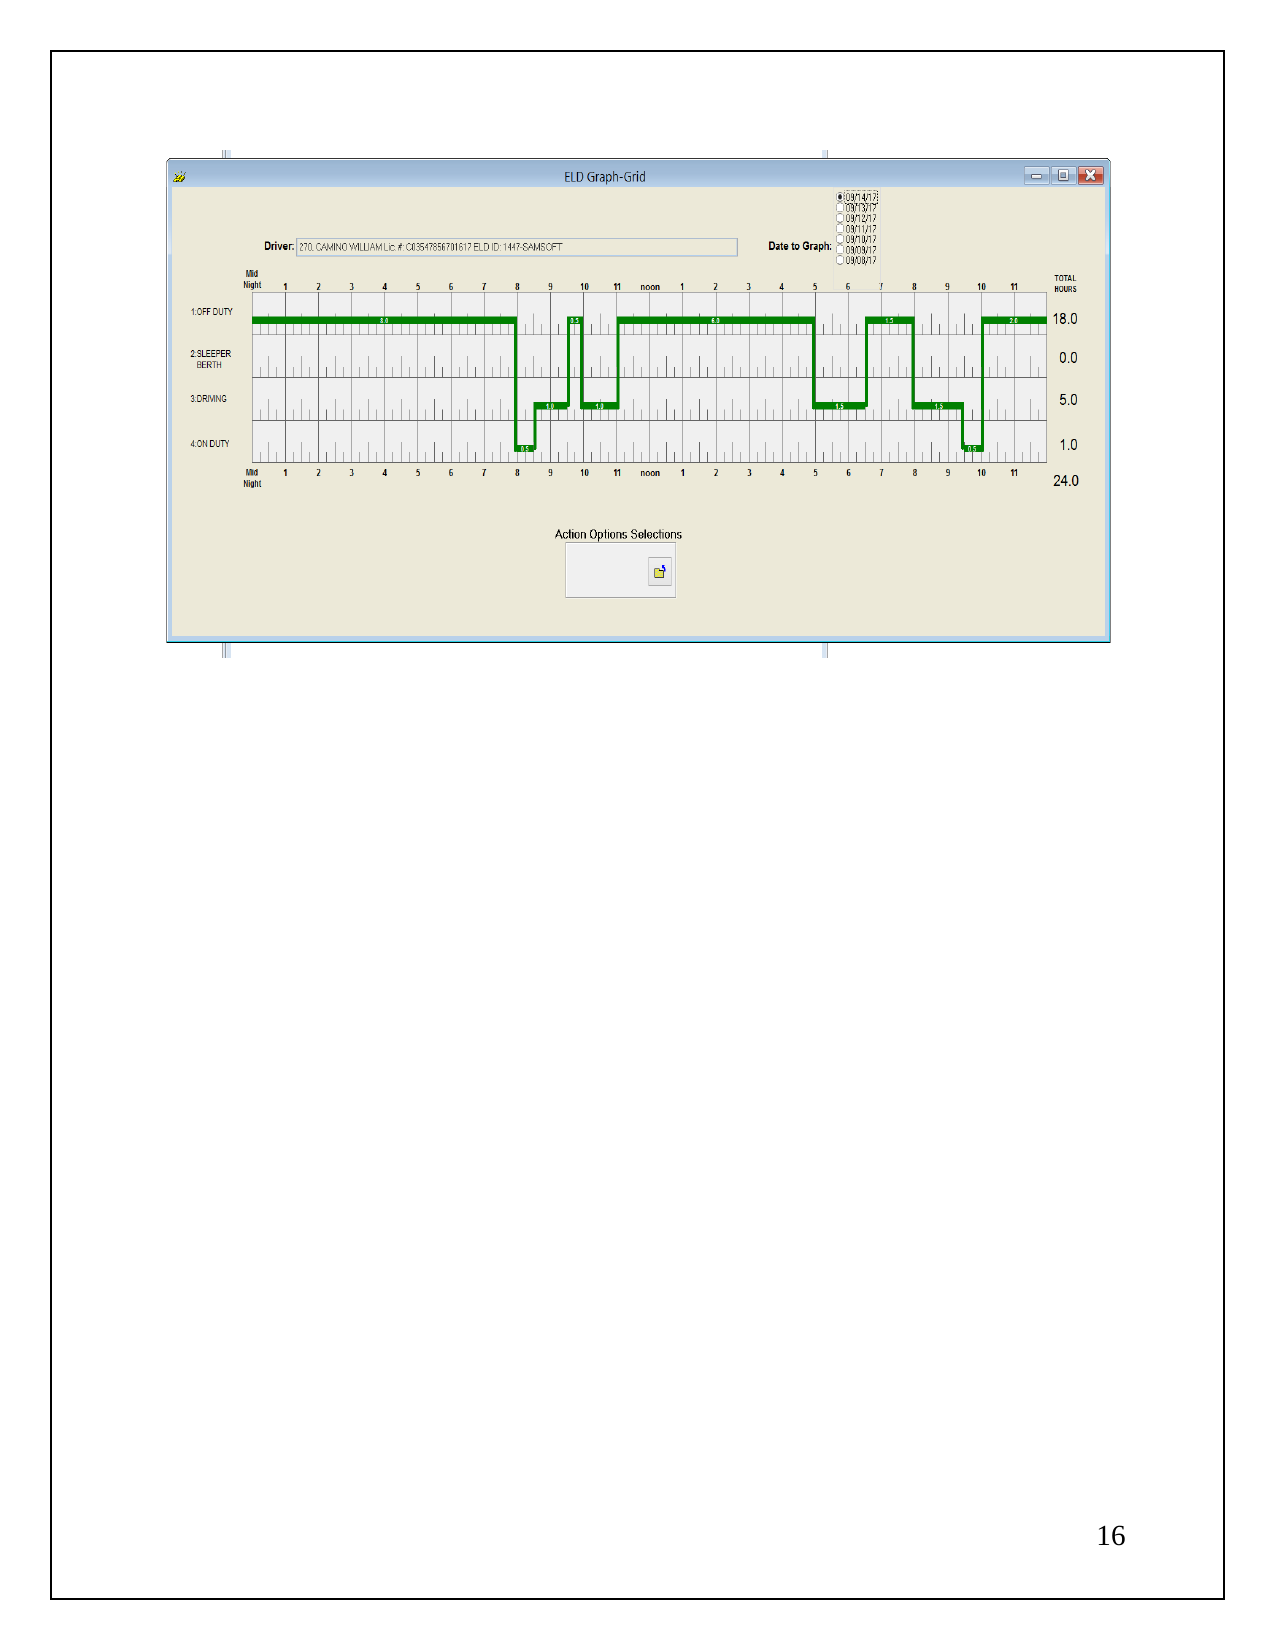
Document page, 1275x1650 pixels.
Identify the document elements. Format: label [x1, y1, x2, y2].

picture [146, 150, 1127, 658]
